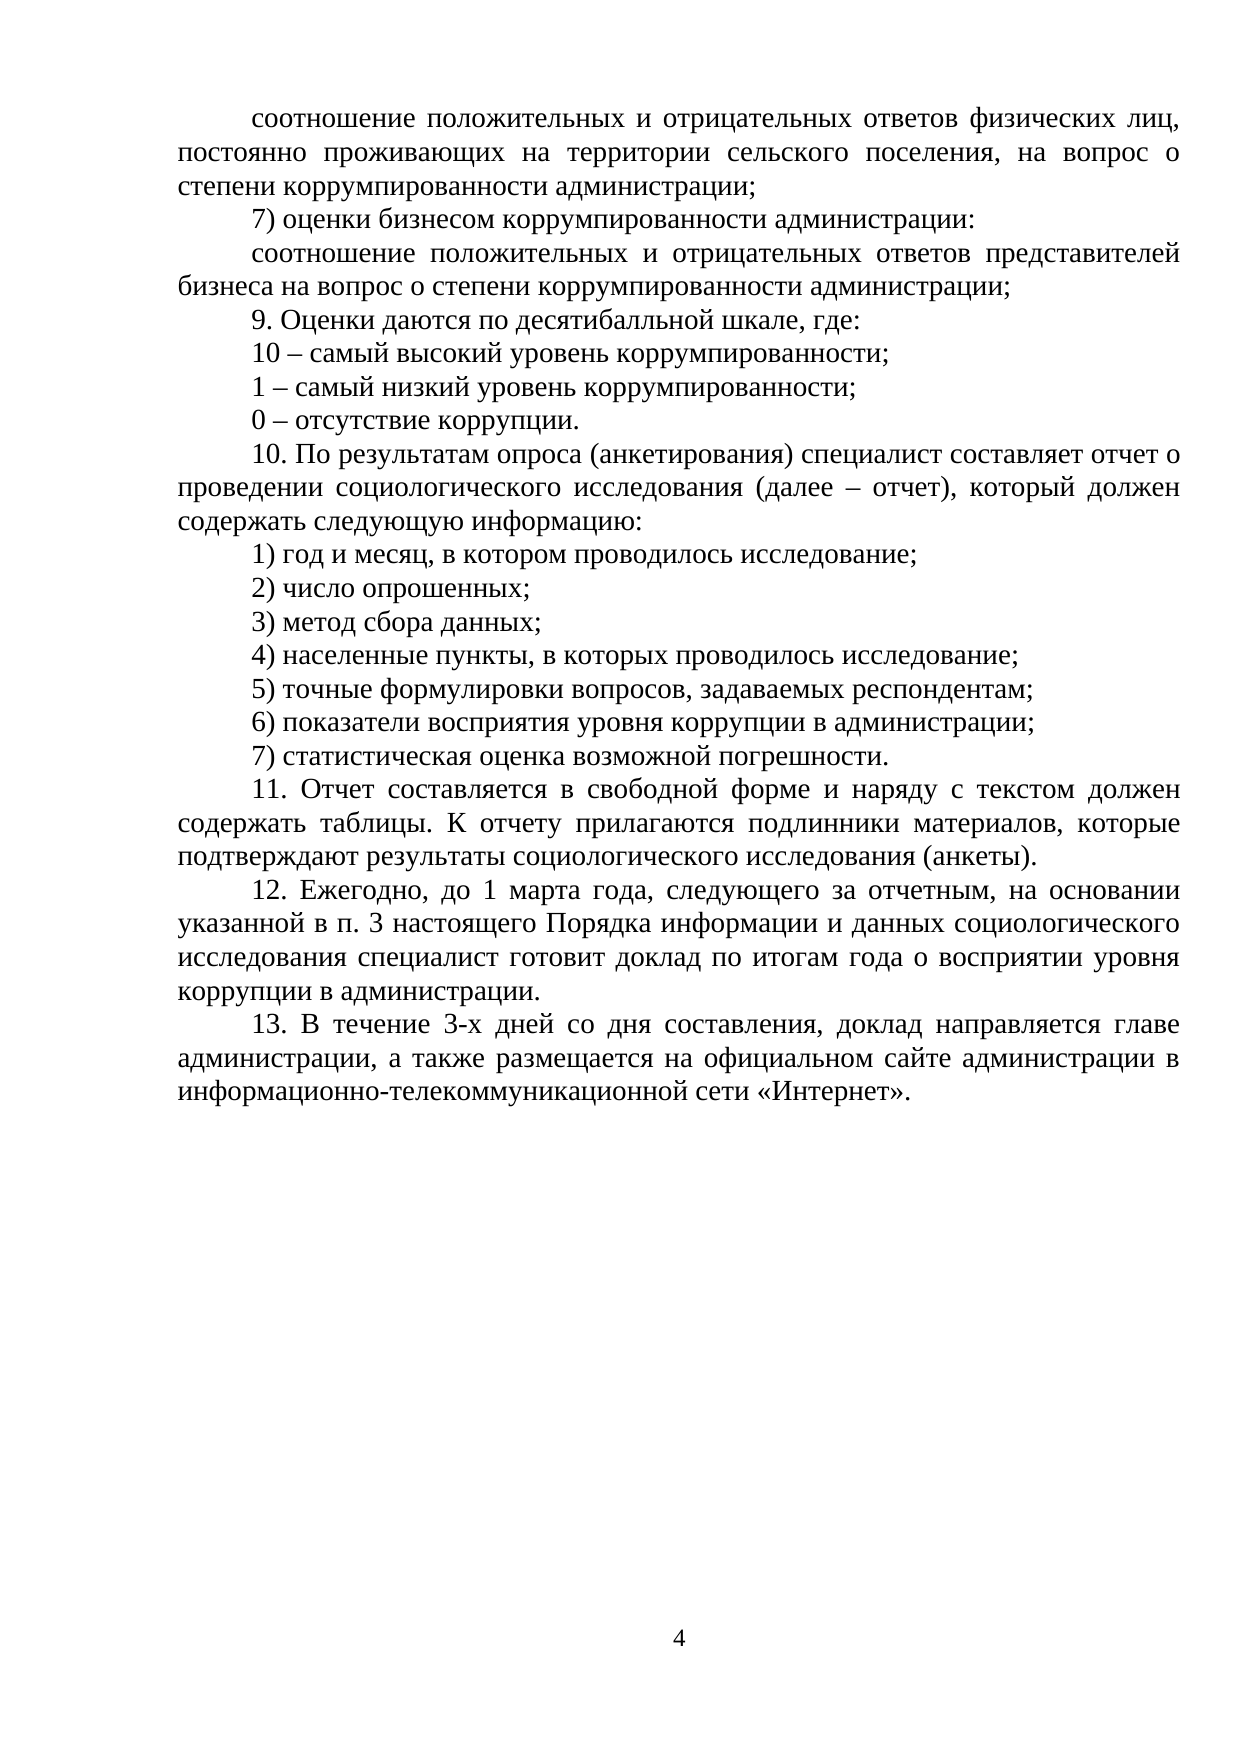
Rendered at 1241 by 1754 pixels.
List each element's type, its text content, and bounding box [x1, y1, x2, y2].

text 10. По результатам опроса (анкетирования) специалист составляет отчет о проведении социологического исследования (далее – отчет), который должен содержать следующую информацию: [177, 436, 1181, 537]
text 5) точные формулировки вопросов, задаваемых респондентам; [177, 671, 1181, 704]
text 10 – самый высокий уровень коррумпированности; [177, 335, 1181, 369]
text 1 – самый низкий уровень коррумпированности; [177, 369, 1181, 402]
text соотношение положительных и отрицательных ответов физических лиц, постоянно проживающих на территории сельского поселения, на вопрос о степени коррумпированности администрации; [177, 101, 1181, 201]
text 9. Оценки даются по десятибалльной шкале, где: [177, 302, 1181, 335]
text 3) метод сбора данных; [177, 604, 1181, 637]
text 1) год и месяц, в котором проводилось исследование; [177, 537, 1181, 570]
text 11. Отчет составляется в свободной форме и наряду с текстом должен содержать таблицы. К отчету прилагаются подлинники материалов, которые подтверждают результаты социологического исследования (анкеты). [177, 771, 1181, 872]
text 7) статистическая оценка возможной погрешности. [177, 738, 1181, 771]
text 6) показатели восприятия уровня коррупции в администрации; [177, 704, 1181, 738]
text 12. Ежегодно, до 1 марта года, следующего за отчетным, на основании указанной в п. 3 настоящего Порядка информации и данных социологического исследования специалист готовит доклад по итогам года о восприятии уровня коррупции в администрации. [177, 872, 1181, 1006]
text 4) населенные пункты, в которых проводилось исследование; [177, 637, 1181, 671]
text соотношение положительных и отрицательных ответов представителей бизнеса на вопрос о степени коррумпированности администрации; [177, 235, 1181, 302]
text 0 – отсутствие коррупции. [177, 402, 1181, 436]
text 13. В течение 3-х дней со дня составления, доклад направляется главе администрации, а также размещается на официальном сайте администрации в информационно-телекоммуникационной сети «Интернет». [177, 1006, 1181, 1107]
text 7) оценки бизнесом коррумпированности администрации: [177, 201, 1181, 235]
text 2) число опрошенных; [177, 570, 1181, 604]
